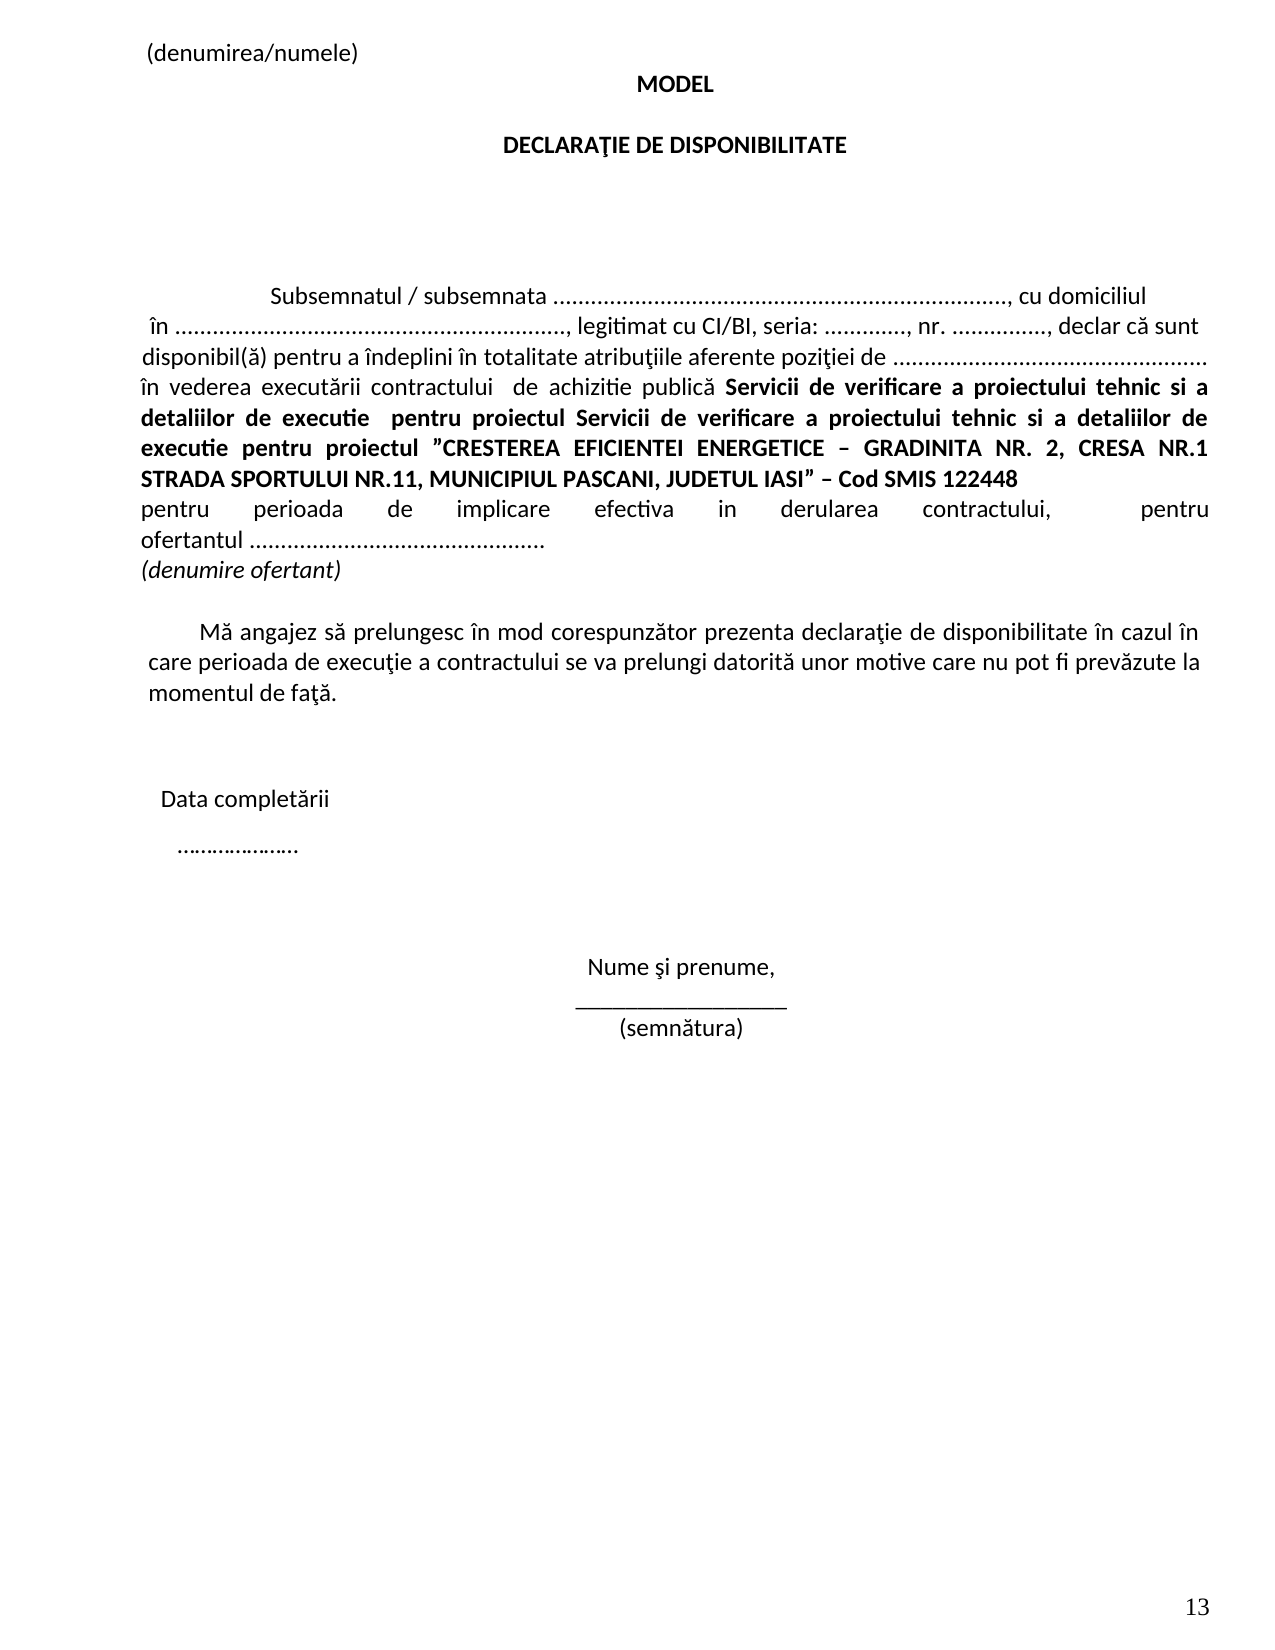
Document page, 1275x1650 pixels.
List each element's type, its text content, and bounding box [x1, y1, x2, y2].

text pentru perioada de implicare efectiva in derularea contractului, pentru ofertantul ............................................... [141, 493, 1209, 554]
text (denumire ofertant) [141, 554, 1209, 585]
text Subsemnatul / subsemnata ........................................................................, cu domiciliul în .............................................................., legitimat cu CI/BI, seria: ............., nr. ..............., declar că sunt disponibil(ă) pentru a îndeplini în totalitate atribuţiile aferente poziţiei de .................................................. [141, 280, 1209, 371]
text ………………… [148, 829, 1202, 860]
text (denumirea/numele) [141, 37, 1209, 68]
text DECLARAŢIE DE DISPONIBILITATE [148, 129, 1202, 159]
text Nume şi prenume, [148, 951, 1202, 982]
text în vederea executării contractului de achizitie publică Servicii de verificare a proiectului tehnic si a detaliilor de executie pentru proiectul Servicii de verificare a proiectului tehnic si a detaliilor de executie pentru proiectul ”CRESTEREA EFICIENTEI ENERGETICE – GRADINITA NR. 2, CRESA NR.1 STRADA SPORTULUI NR.11, MUNICIPIUL PASCANI, JUDETUL IASI” – Cod SMIS 122448 [141, 371, 1209, 493]
text Mă angajez să prelungesc în mod corespunzător prezenta declaraţie de disponibilitate în cazul în care perioada de execuţie a contractului se va prelungi datorită unor motive care nu pot fi prevăzute la momentul de faţă. [148, 616, 1202, 707]
text MODEL [148, 68, 1202, 98]
text _________________ [148, 982, 1202, 1012]
text (semnătura) [148, 1012, 1202, 1043]
text Data completării [148, 783, 1202, 814]
